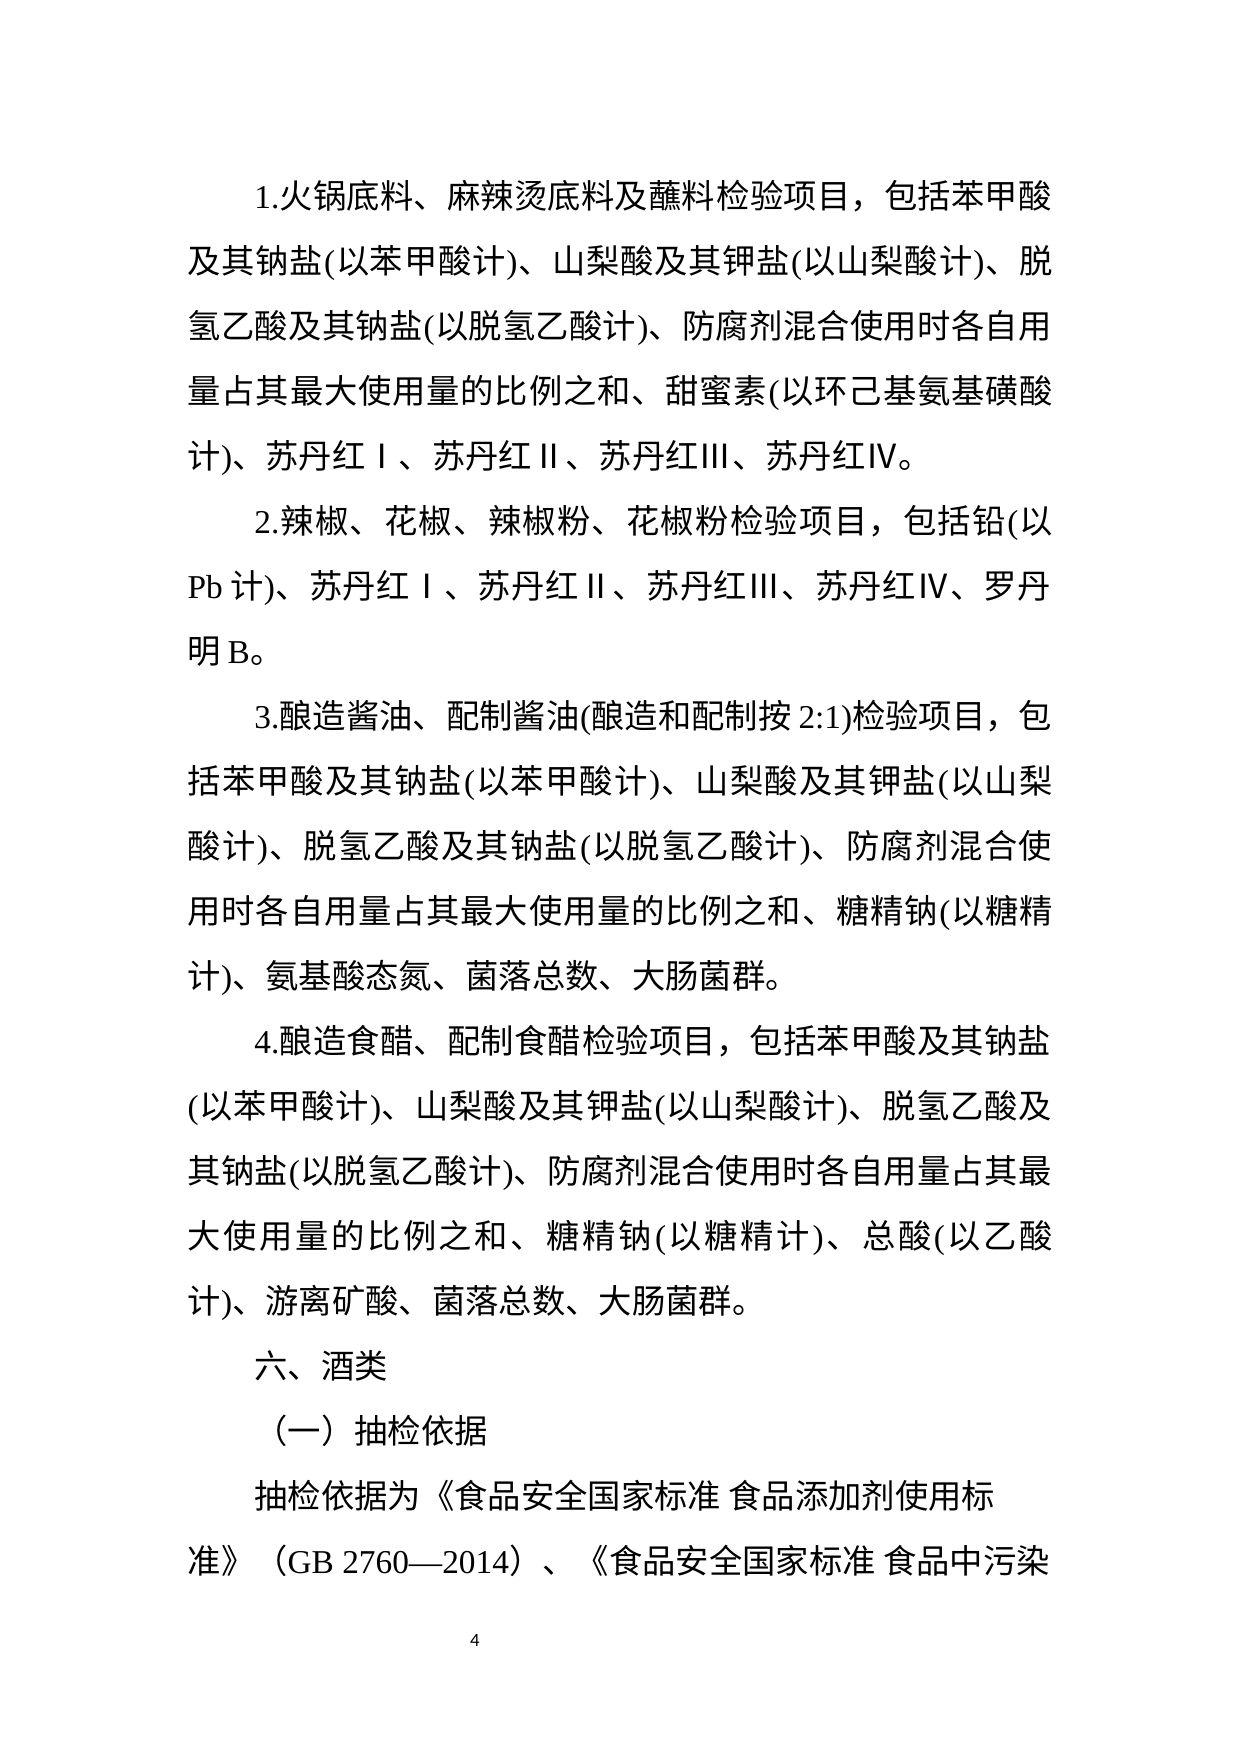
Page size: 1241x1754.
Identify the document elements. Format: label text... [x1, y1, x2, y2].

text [187, 1462, 1053, 1592]
text 2.辣椒、花椒、辣椒粉、花椒粉检验项目，包括铅(以Pb计)、苏丹红Ⅰ、苏丹红Ⅱ、苏丹红Ⅲ、苏丹红Ⅳ、罗丹明B。 [187, 487, 1053, 682]
text 4.酿造食醋、配制食醋检验项目，包括苯甲酸及其钠盐(以苯甲酸计)、山梨酸及其钾盐(以山梨酸计)、脱氢乙酸及其钠盐(以脱氢乙酸计)、防腐剂混合使用时各自用量占其最大使用量的比例之和、糖精钠(以糖精计)、总酸(以乙酸计)、游离矿酸、菌落总数、大肠菌群。 [187, 1007, 1053, 1332]
text 1.火锅底料、麻辣烫底料及蘸料检验项目，包括苯甲酸及其钠盐(以苯甲酸计)、山梨酸及其钾盐(以山梨酸计)、脱氢乙酸及其钠盐(以脱氢乙酸计)、防腐剂混合使用时各自用量占其最大使用量的比例之和、甜蜜素(以环己基氨基磺酸计)、苏丹红Ⅰ、苏丹红Ⅱ、苏丹红Ⅲ、苏丹红Ⅳ。 [187, 162, 1053, 487]
text 3.酿造酱油、配制酱油(酿造和配制按2:1)检验项目，包括苯甲酸及其钠盐(以苯甲酸计)、山梨酸及其钾盐(以山梨酸计)、脱氢乙酸及其钠盐(以脱氢乙酸计)、防腐剂混合使用时各自用量占其最大使用量的比例之和、糖精钠(以糖精计)、氨基酸态氮、菌落总数、大肠菌群。 [187, 682, 1053, 1007]
text 六、酒类 [187, 1332, 1053, 1397]
text （一）抽检依据 [187, 1397, 1053, 1462]
